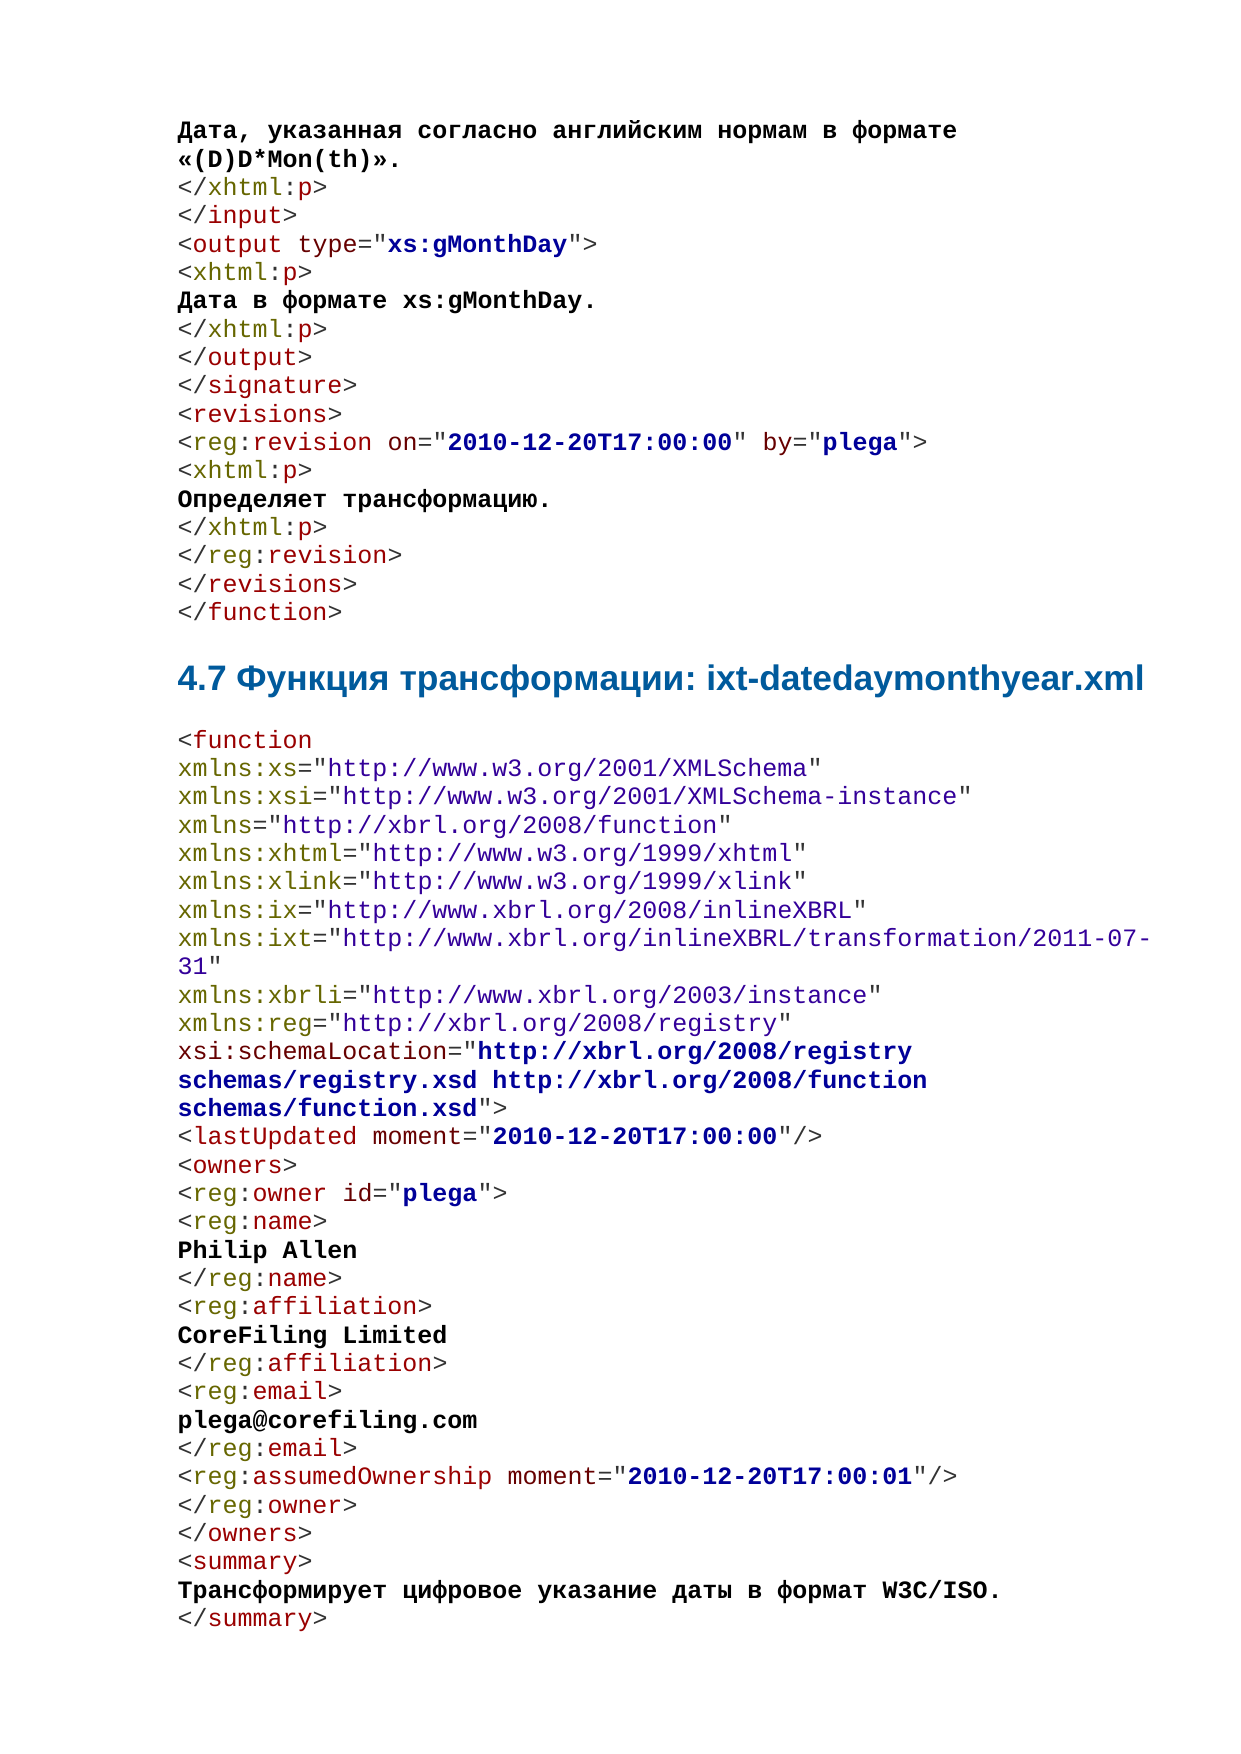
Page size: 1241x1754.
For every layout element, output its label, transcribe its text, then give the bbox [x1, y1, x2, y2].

text CoreFiling Limited [177, 1322, 1181, 1351]
text </reg:owner> [177, 1492, 1181, 1521]
text <summary> [177, 1549, 1181, 1577]
text <xhtml:p> [177, 260, 1181, 288]
text plega@corefiling.com [177, 1407, 1181, 1436]
text Philip Allen [177, 1237, 1181, 1266]
text <reg:email> [177, 1379, 1181, 1407]
text <reg:revision on="2010-12-20T17:00:00" by="plega"> [177, 430, 1181, 458]
text <revisions> [177, 401, 1181, 430]
text <reg:owner id="plega"> [177, 1181, 1181, 1209]
text Определяет трансформацию. [177, 486, 1181, 515]
text <xhtml:p> [177, 458, 1181, 486]
text <function xmlns:xs="http://www.w3.org/2001/XMLSchema" xmlns:xsi="http://www.w3.org/2001/XMLSchema-instance" xmlns="http://xbrl.org/2008/function" xmlns:xhtml="http://www.w3.org/1999/xhtml" xmlns:xlink="http://www.w3.org/1999/xlink" xmlns:ix="http://www.xbrl.org/2008/inlineXBRL" xmlns:ixt="http://www.xbrl.org/inlineXBRL/transformation/2011-07-31" xmlns:xbrli="http://www.xbrl.org/2003/instance" xmlns:reg="http://xbrl.org/2008/registry" xsi:schemaLocation="http://xbrl.org/2008/registry schemas/registry.xsd http://xbrl.org/2008/function schemas/function.xsd"> [177, 727, 1181, 1124]
text </function> [177, 600, 1181, 628]
text </reg:name> [177, 1266, 1181, 1294]
text </summary> [177, 1606, 1181, 1634]
text </xhtml:p> [177, 515, 1181, 543]
text <reg:assumedOwnership moment="2010-12-20T17:00:01"/> [177, 1464, 1181, 1492]
text </output> [177, 345, 1181, 373]
text </xhtml:p> [177, 316, 1181, 345]
text </signature> [177, 373, 1181, 401]
text <reg:name> [177, 1209, 1181, 1237]
text <output type="xs:gMonthDay"> [177, 231, 1181, 260]
text </reg:email> [177, 1436, 1181, 1464]
text </reg:affiliation> [177, 1351, 1181, 1379]
text Трансформирует цифровое указание даты в формат W3C/ISO. [177, 1577, 1181, 1606]
text Дата, указанная согласно английским нормам в формате «(D)D*Mon(th)». [177, 118, 1181, 175]
text </input> [177, 203, 1181, 231]
text 4.7 Функция трансформации: ixt-datedaymonthyear.xml [177, 657, 1181, 698]
text </xhtml:p> [177, 175, 1181, 203]
text </reg:revision> [177, 543, 1181, 571]
text <owners> [177, 1152, 1181, 1181]
text </revisions> [177, 571, 1181, 600]
text <reg:affiliation> [177, 1294, 1181, 1322]
text </owners> [177, 1521, 1181, 1549]
text Дата в формате xs:gMonthDay. [177, 288, 1181, 316]
text <lastUpdated moment="2010-12-20T17:00:00"/> [177, 1124, 1181, 1152]
